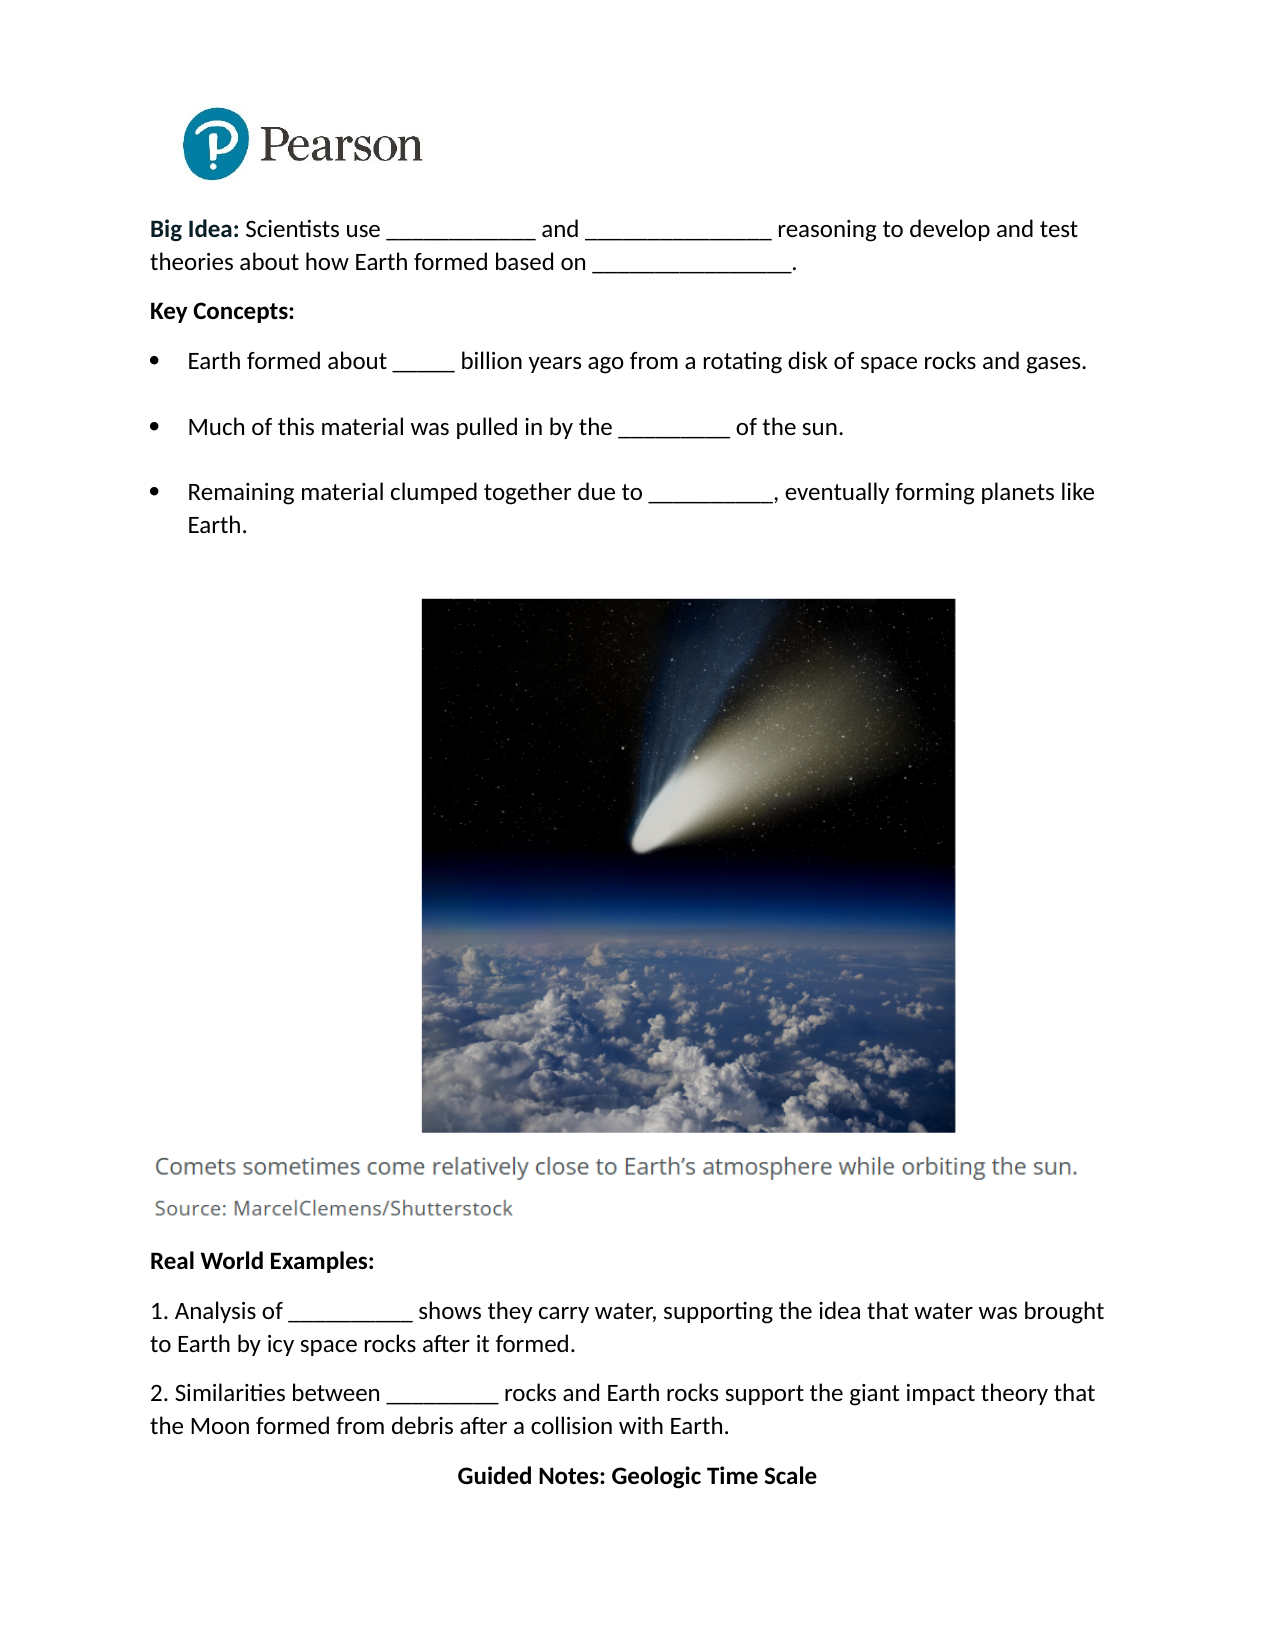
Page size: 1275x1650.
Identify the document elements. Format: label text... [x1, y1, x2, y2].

picture [150, 75, 455, 213]
text 2. Similarities between _________ rocks and Earth rocks support the giant impact theory that the Moon formed from debris after a collision with Earth. [150, 1378, 1125, 1441]
list Earth formed about _____ billion years ago from a rotating disk of space rocks and gases. [150, 345, 1125, 375]
list Much of this material was pulled in by the _________ of the sun. [150, 411, 1125, 441]
picture [150, 558, 1104, 1227]
text Key Concepts: [150, 295, 1125, 326]
text Real World Examples: [150, 1246, 1125, 1276]
list Remaining material clumped together due to __________, eventually forming planets like Earth. [150, 476, 1125, 540]
text Guided Notes: Geologic Time Scale [150, 1460, 1125, 1491]
text 1. Analysis of __________ shows they carry water, supporting the idea that water was brought to Earth by icy space rocks after it formed. [150, 1295, 1125, 1358]
text Big Idea: Scientists use ____________ and _______________ reasoning to develop and test theories about how Earth formed based on ________________. [150, 213, 1125, 276]
